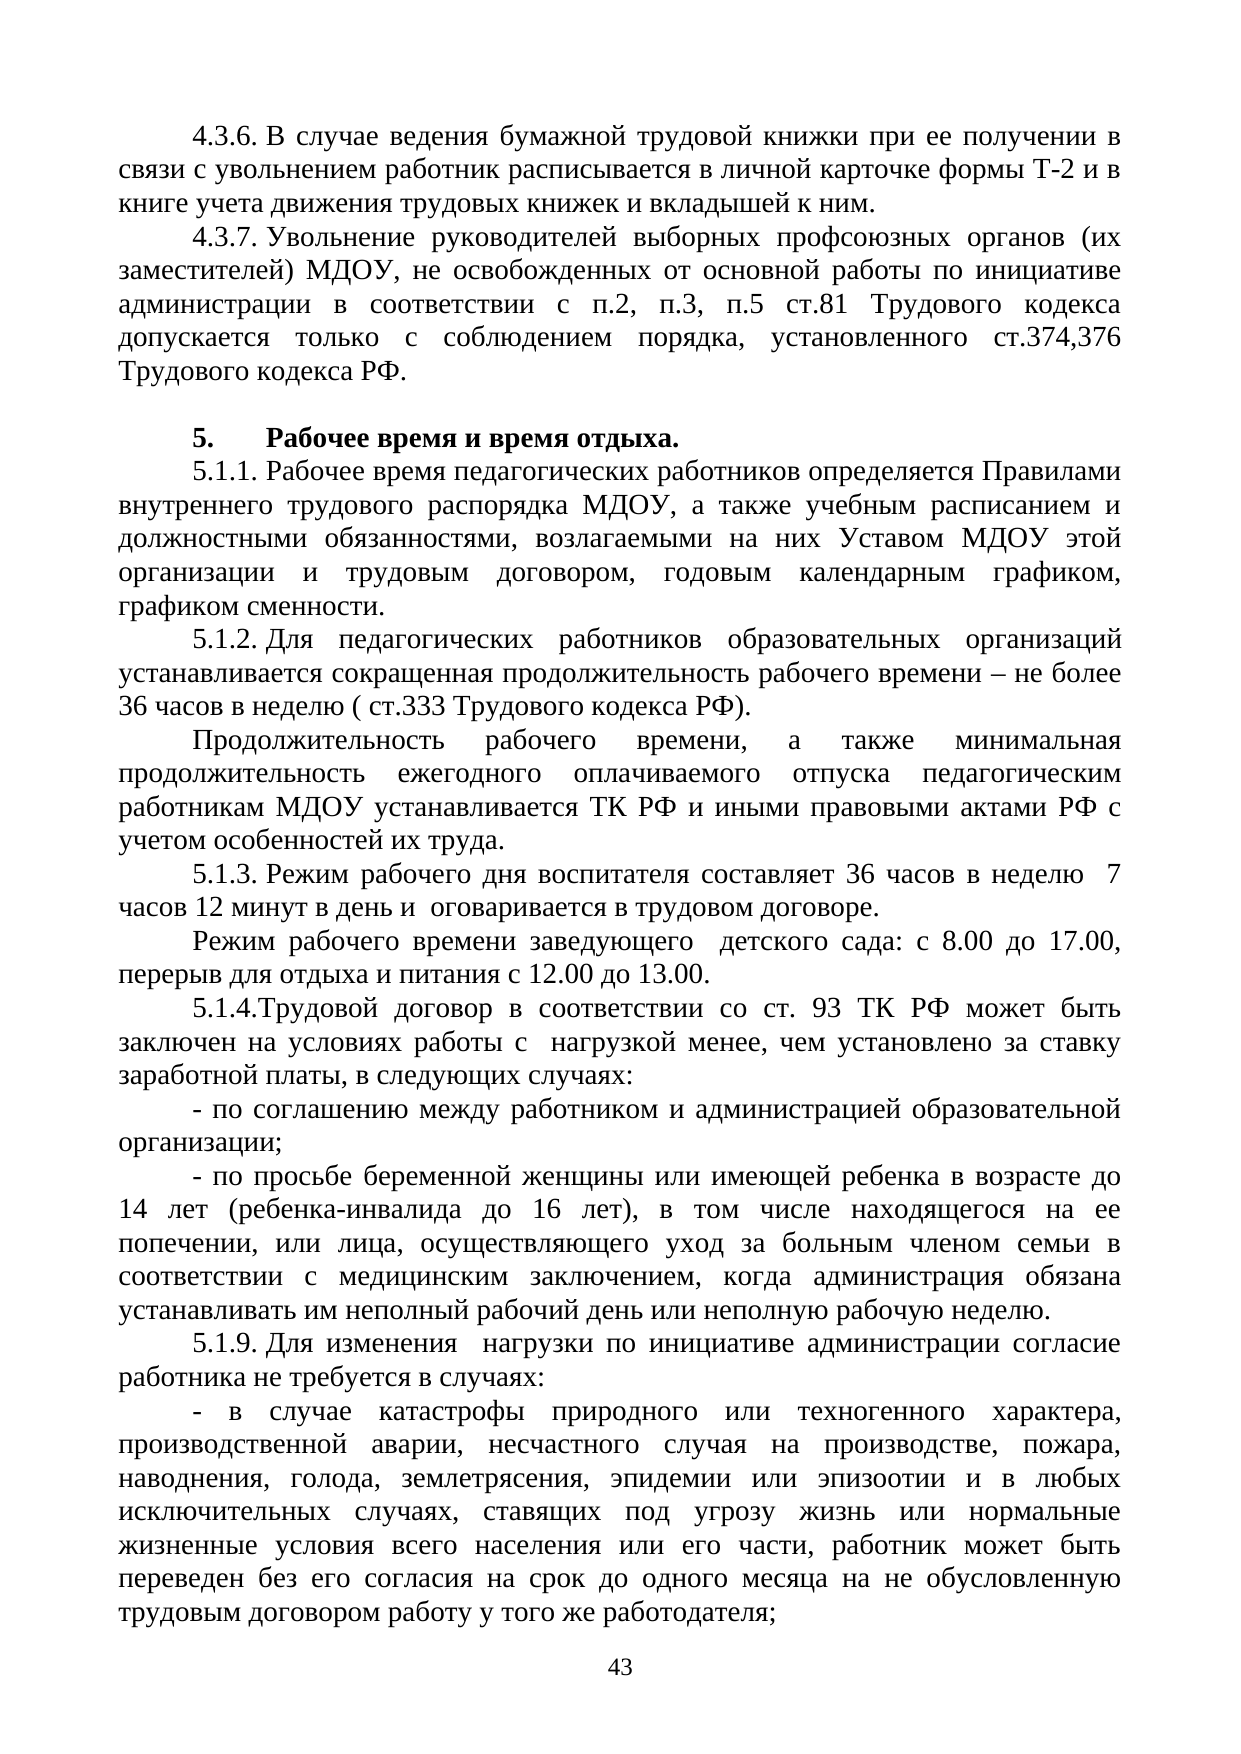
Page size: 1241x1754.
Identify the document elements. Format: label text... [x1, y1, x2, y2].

text 5.1.9. Для изменения нагрузки по инициативе администрации согласие работника не требуется в случаях: [118, 1326, 1122, 1393]
text Продолжительность рабочего времени, а также минимальная продолжительность ежегодного оплачиваемого отпуска педагогическим работникам МДОУ устанавливается ТК РФ и иными правовыми актами РФ с учетом особенностей их труда. [118, 722, 1122, 856]
text 5.1.2. Для педагогических работников образовательных организаций устанавливается сокращенная продолжительность рабочего времени – не более 36 часов в неделю ( ст.333 Трудового кодекса РФ). [118, 621, 1122, 722]
text 5.1.1. Рабочее время педагогических работников определяется Правилами внутреннего трудового распорядка МДОУ, а также учебным расписанием и должностными обязанностями, возлагаемыми на них Уставом МДОУ этой организации и трудовым договором, годовым календарным графиком, графиком сменности. [118, 453, 1122, 621]
text 5.1.4.Трудовой договор в соответствии со ст. 93 ТК РФ может быть заключен на условиях работы с нагрузкой менее, чем установлено за ставку заработной платы, в следующих случаях: [118, 990, 1122, 1091]
text - в случае катастрофы природного или техногенного характера, производственной аварии, несчастного случая на производстве, пожара, наводнения, голода, землетрясения, эпидемии или эпизоотии и в любых исключительных случаях, ставящих под угрозу жизнь или нормальные жизненные условия всего населения или его части, работник может быть переведен без его согласия на срок до одного месяца на не обусловленную трудовым договором работу у того же работодателя; [118, 1393, 1122, 1627]
text 4.3.7. Увольнение руководителей выборных профсоюзных органов (их заместителей) МДОУ, не освобожденных от основной работы по инициативе администрации в соответствии с п.2, п.3, п.5 ст.81 Трудового кодекса допускается только с соблюдением порядка, установленного ст.374,376 Трудового кодекса РФ. [118, 219, 1122, 386]
text - по просьбе беременной женщины или имеющей ребенка в возрасте до 14 лет (ребенка-инвалида до 16 лет), в том числе находящегося на ее попечении, или лица, осуществляющего уход за больным членом семьи в соответствии с медицинским заключением, когда администрация обязана устанавливать им неполный рабочий день или неполную рабочую неделю. [118, 1158, 1122, 1326]
text 4.3.6. В случае ведения бумажной трудовой книжки при ее получении в связи с увольнением работник расписывается в личной карточке формы Т-2 и в книге учета движения трудовых книжек и вкладышей к ним. [118, 118, 1122, 219]
text - по соглашению между работником и администрацией образовательной организации; [118, 1091, 1122, 1158]
text 5. Рабочее время и время отдыха. [118, 420, 1122, 453]
text Режим рабочего времени заведующего детского сада: с 8.00 до 17.00, перерыв для отдыха и питания с 12.00 до 13.00. [118, 923, 1122, 990]
text 5.1.3. Режим рабочего дня воспитателя составляет 36 часов в неделю 7 часов 12 минут в день и оговаривается в трудовом договоре. [118, 856, 1122, 923]
